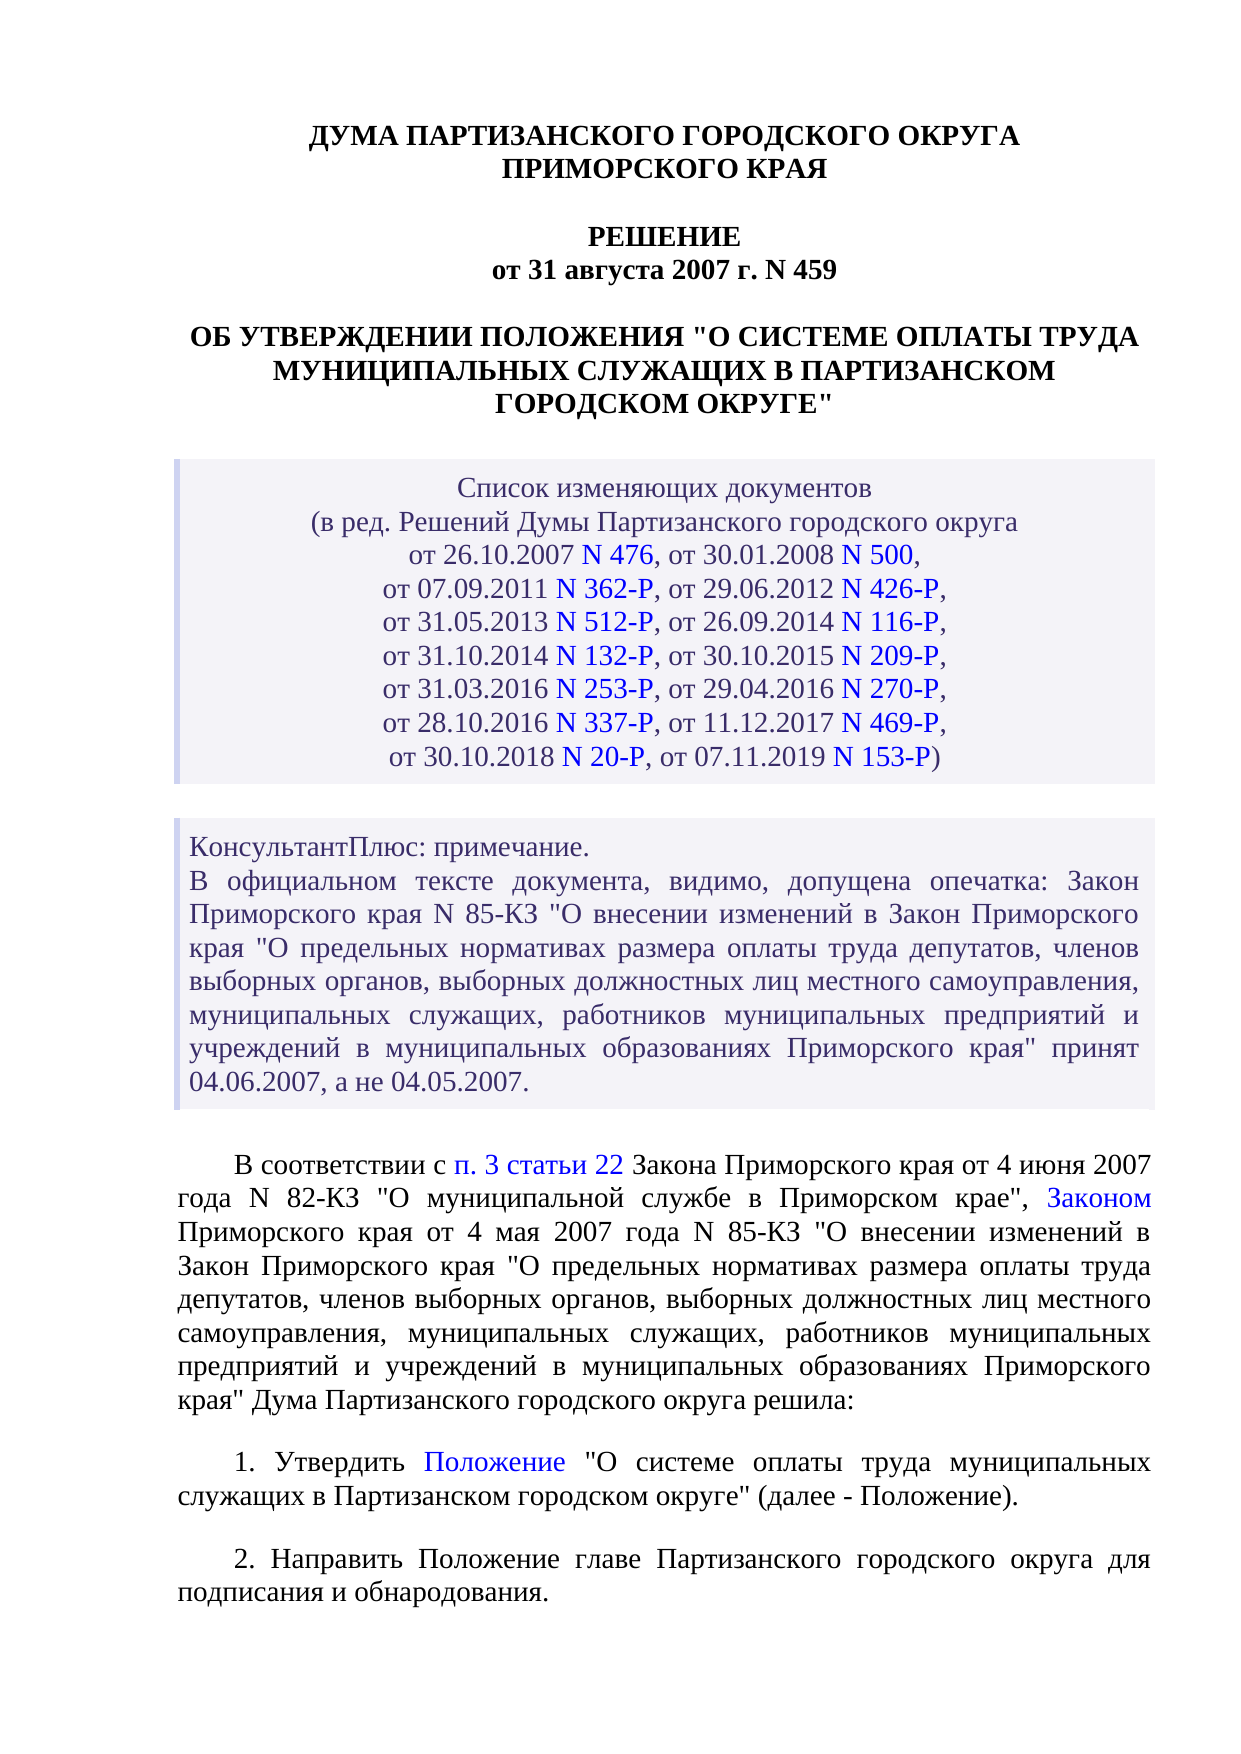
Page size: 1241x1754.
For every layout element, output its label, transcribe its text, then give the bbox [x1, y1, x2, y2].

title ОБ УТВЕРЖДЕНИИ ПОЛОЖЕНИЯ "О СИСТЕМЕ ОПЛАТЫ ТРУДА [177, 319, 1152, 353]
title РЕШЕНИЕ [177, 219, 1152, 252]
text 1. Утвердить Положение "О системе оплаты труда муниципальных служащих в Партизанском городском округе" (далее - Положение). [177, 1444, 1152, 1512]
table_header КонсультантПлюс: примечание. В официальном тексте документа, видимо, допущена опечатка: Закон Приморского края N 85-КЗ "О внесении изменений в Закон Приморского края "О предельных нормативах размера оплаты труда депутатов, членов выборных органов, выборных должностных лиц местного самоуправления, муниципальных служащих, работников муниципальных предприятий и учреждений в муниципальных образованиях Приморского края" принят 04.06.2007, а не 04.05.2007. [180, 818, 1149, 1109]
title ДУМА ПАРТИЗАНСКОГО ГОРОДСКОГО ОКРУГА [177, 118, 1152, 152]
text В соответствии с п. 3 статьи 22 Закона Приморского края от 4 июня 2007 года N 82-КЗ "О муниципальной службе в Приморском крае", Законом Приморского края от 4 мая 2007 года N 85-КЗ "О внесении изменений в Закон Приморского края "О предельных нормативах размера оплаты труда депутатов, членов выборных органов, выборных должностных лиц местного самоуправления, муниципальных служащих, работников муниципальных предприятий и учреждений в муниципальных образованиях Приморского края" Дума Партизанского городского округа решила: [177, 1147, 1152, 1415]
title ПРИМОРСКОГО КРАЯ [177, 152, 1152, 185]
table_header Список изменяющих документов (в ред. Решений Думы Партизанского городского округа от 26.10.2007 N 476, от 30.01.2008 N 500, от 07.09.2011 N 362-Р, от 29.06.2012 N 426-Р, от 31.05.2013 N 512-Р, от 26.09.2014 N 116-Р, от 31.10.2014 N 132-Р, от 30.10.2015 N 209-Р, от 31.03.2016 N 253-Р, от 29.04.2016 N 270-Р, от 28.10.2016 N 337-Р, от 11.12.2017 N 469-Р, от 30.10.2018 N 20-Р, от 07.11.2019 N 153-Р) [180, 459, 1149, 784]
title МУНИЦИПАЛЬНЫХ СЛУЖАЩИХ В ПАРТИЗАНСКОМ ГОРОДСКОМ ОКРУГЕ" [177, 353, 1152, 420]
text 2. Направить Положение главе Партизанского городского округа для подписания и обнародования. [177, 1541, 1152, 1608]
title от 31 августа 2007 г. N 459 [177, 252, 1152, 286]
